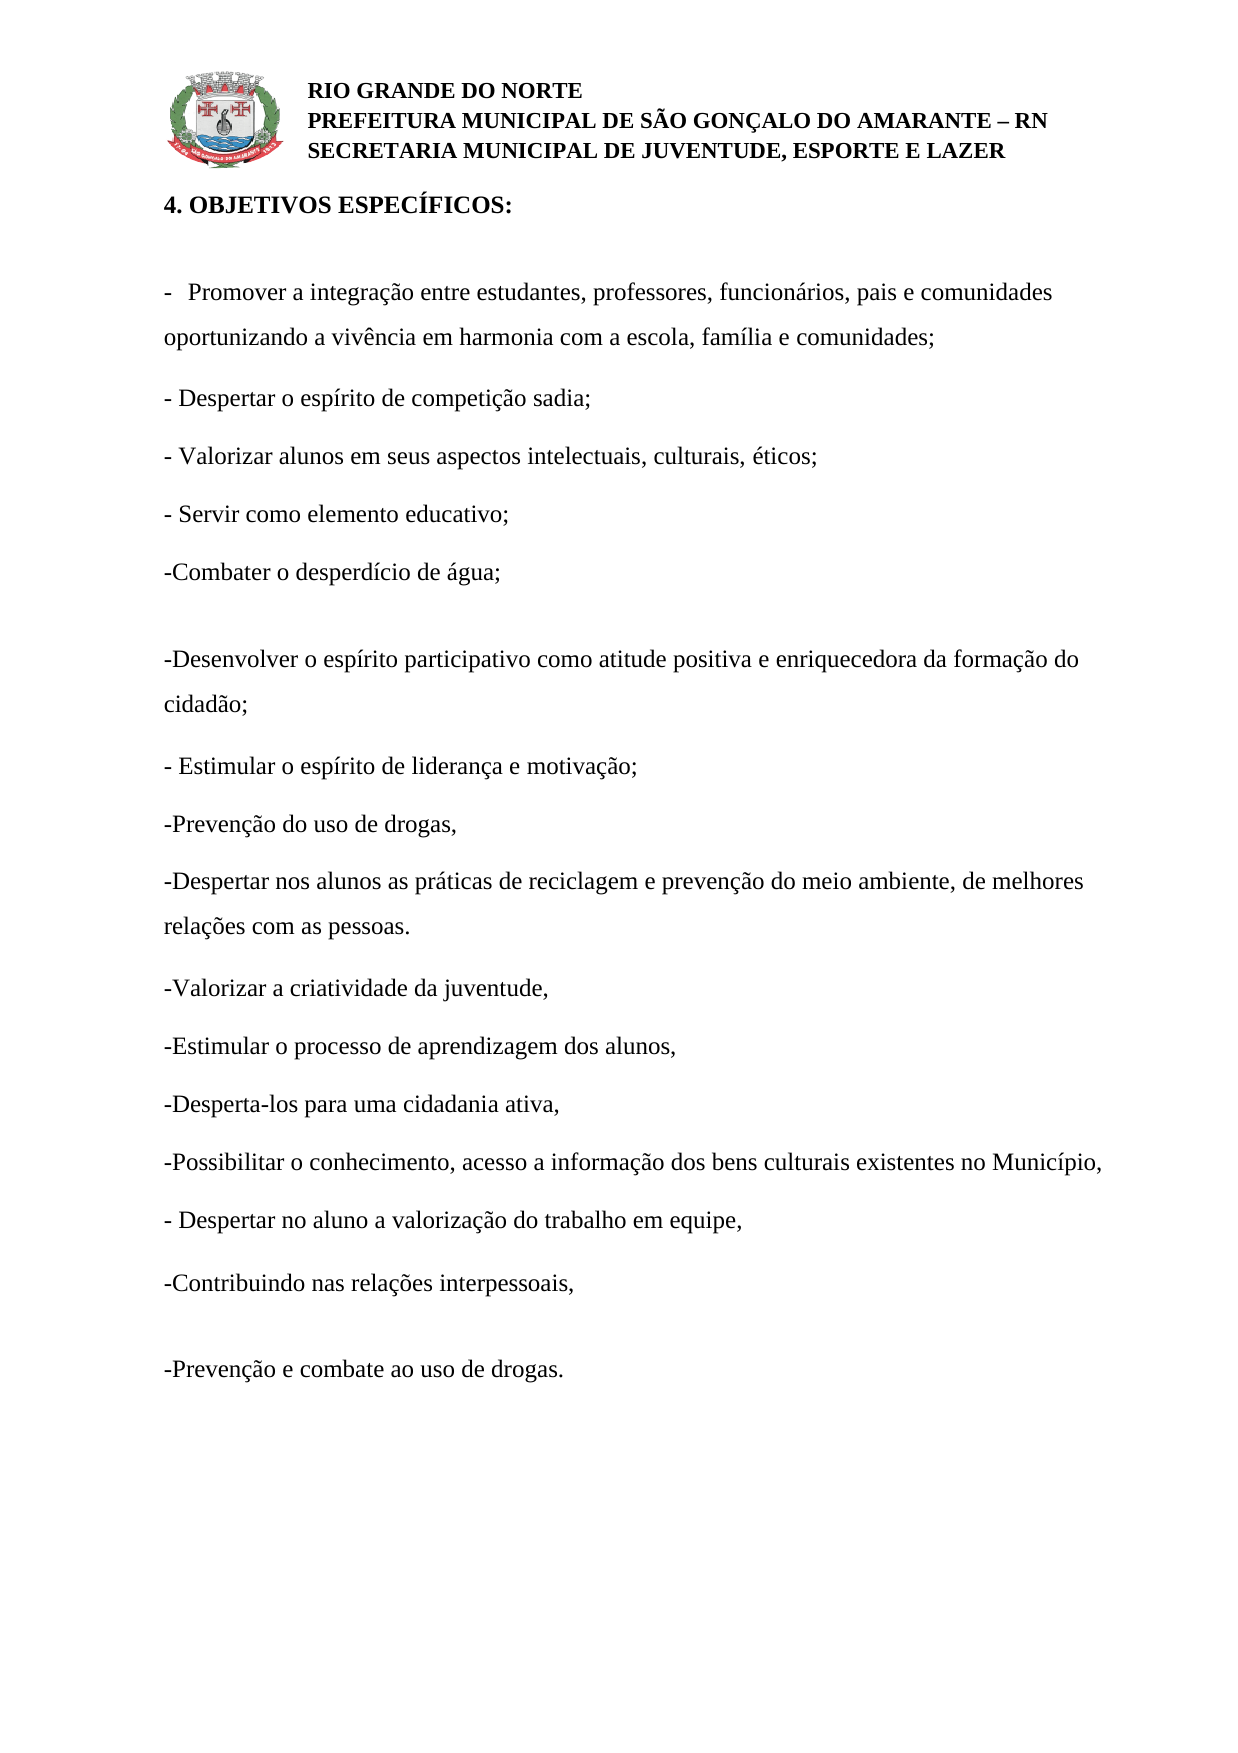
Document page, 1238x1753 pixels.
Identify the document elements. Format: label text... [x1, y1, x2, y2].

list Despertar o espírito de competição sadia; [163, 383, 1156, 412]
text -Desenvolver o espírito participativo como atitude positiva e enriquecedora da formação do cidadão; [163, 644, 1147, 718]
text -Despertar nos alunos as práticas de reciclagem e prevenção do meio ambiente, de melhores relações com as pessoas. [163, 866, 1147, 940]
text -Estimular o processo de aprendizagem dos alunos, [163, 1031, 1147, 1060]
text -Combater o desperdício de água; [163, 557, 1147, 586]
text -Valorizar a criatividade da juventude, [163, 973, 1147, 1002]
text -Desperta-los para uma cidadania ativa, [163, 1089, 1147, 1117]
subtitle OBJETIVOS ESPECÍFICOS: [163, 190, 1156, 219]
list Promover a integração entre estudantes, professores, funcionários, pais e comunidades oportunizando a vivência em harmonia com a escola, família e comunidades; [163, 277, 1146, 350]
list Estimular o espírito de liderança e motivação; [163, 751, 1156, 780]
text -Prevenção e combate ao uso de drogas. [163, 1354, 1147, 1383]
text -Contribuindo nas relações interpessoais, [163, 1268, 1147, 1296]
text -Possibilitar o conhecimento, acesso a informação dos bens culturais existentes no Município, [163, 1147, 1147, 1175]
list Valorizar alunos em seus aspectos intelectuais, culturais, éticos; [163, 441, 1156, 470]
list Servir como elemento educativo; [163, 499, 1156, 528]
text - Despertar no aluno a valorização do trabalho em equipe, [163, 1205, 1147, 1233]
text -Prevenção do uso de drogas, [163, 809, 1147, 838]
